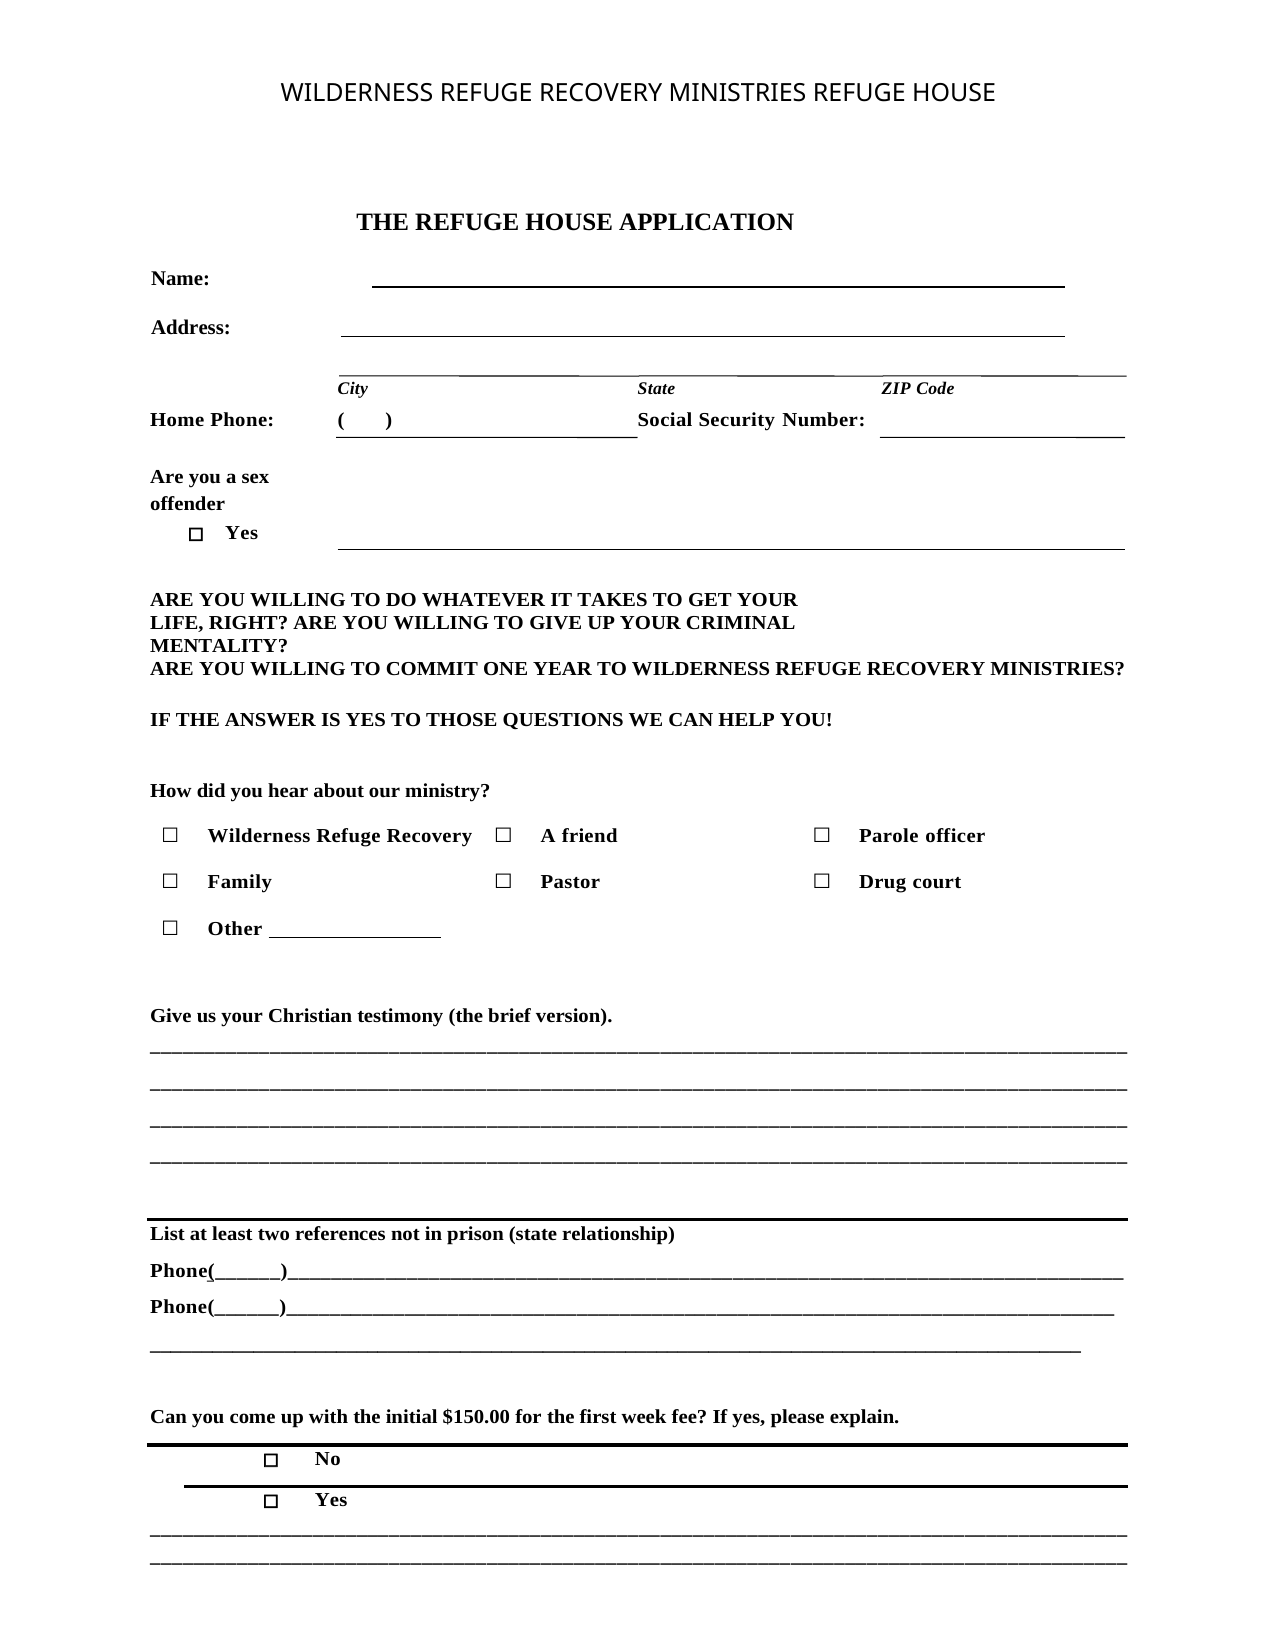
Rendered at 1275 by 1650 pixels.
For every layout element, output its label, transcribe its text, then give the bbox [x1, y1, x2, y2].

text Phone(______)_____________________________________________________________________________ [150, 1295, 1135, 1318]
text List at least two references not in prison (state relationship) [150, 1212, 1135, 1244]
list No [225, 1439, 1135, 1470]
text City State ZIP Code [337, 378, 1135, 398]
text ARE YOU WILLING TO DO WHATEVER IT TAKES TO GET YOUR LIFE, RIGHT? ARE YOU WILLING TO GIVE UP YOUR CRIMINAL MENTALITY? [150, 588, 818, 657]
list Yes [225, 1480, 1135, 1511]
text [150, 1516, 1135, 1538]
text Phone(______)_____________________________________________________________________________ [150, 1259, 1135, 1282]
text Home Phone: ( ) Social Security Number: [150, 408, 1135, 431]
text ARE YOU WILLING TO COMMIT ONE YEAR TO WILDERNESS REFUGE RECOVERY MINISTRIES? [150, 657, 1135, 680]
text Are you a sex offender [150, 465, 334, 515]
list Yes [187, 520, 1135, 544]
list Wilderness Refuge Recovery ☐ A friend ☐ Parole officer [161, 821, 1135, 848]
list Other [161, 914, 1135, 941]
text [150, 1544, 1135, 1567]
text __________________________________________________________________________________________ [150, 1143, 1135, 1166]
text Address: [14, 315, 1135, 339]
text How did you hear about our ministry? [150, 779, 1135, 802]
text IF THE ANSWER IS YES TO THOSE QUESTIONS WE CAN HELP YOU! [150, 707, 1135, 730]
text THE REFUGE HOUSE APPLICATION [14, 207, 1135, 236]
text Give us your Christian testimony (the brief version). [150, 1004, 1135, 1027]
text Name: [14, 266, 1135, 290]
text Can you come up with the initial $150.00 for the first week fee? If yes, please explain. [150, 1406, 1135, 1428]
text __________________________________________________________________________________________ [150, 1332, 1135, 1355]
text __________________________________________________________________________________________ [150, 1033, 1135, 1056]
text __________________________________________________________________________________________ [150, 1070, 1135, 1093]
text __________________________________________________________________________________________ [150, 1106, 1135, 1129]
list Family ☐ Pastor ☐ Drug court [161, 868, 1135, 894]
